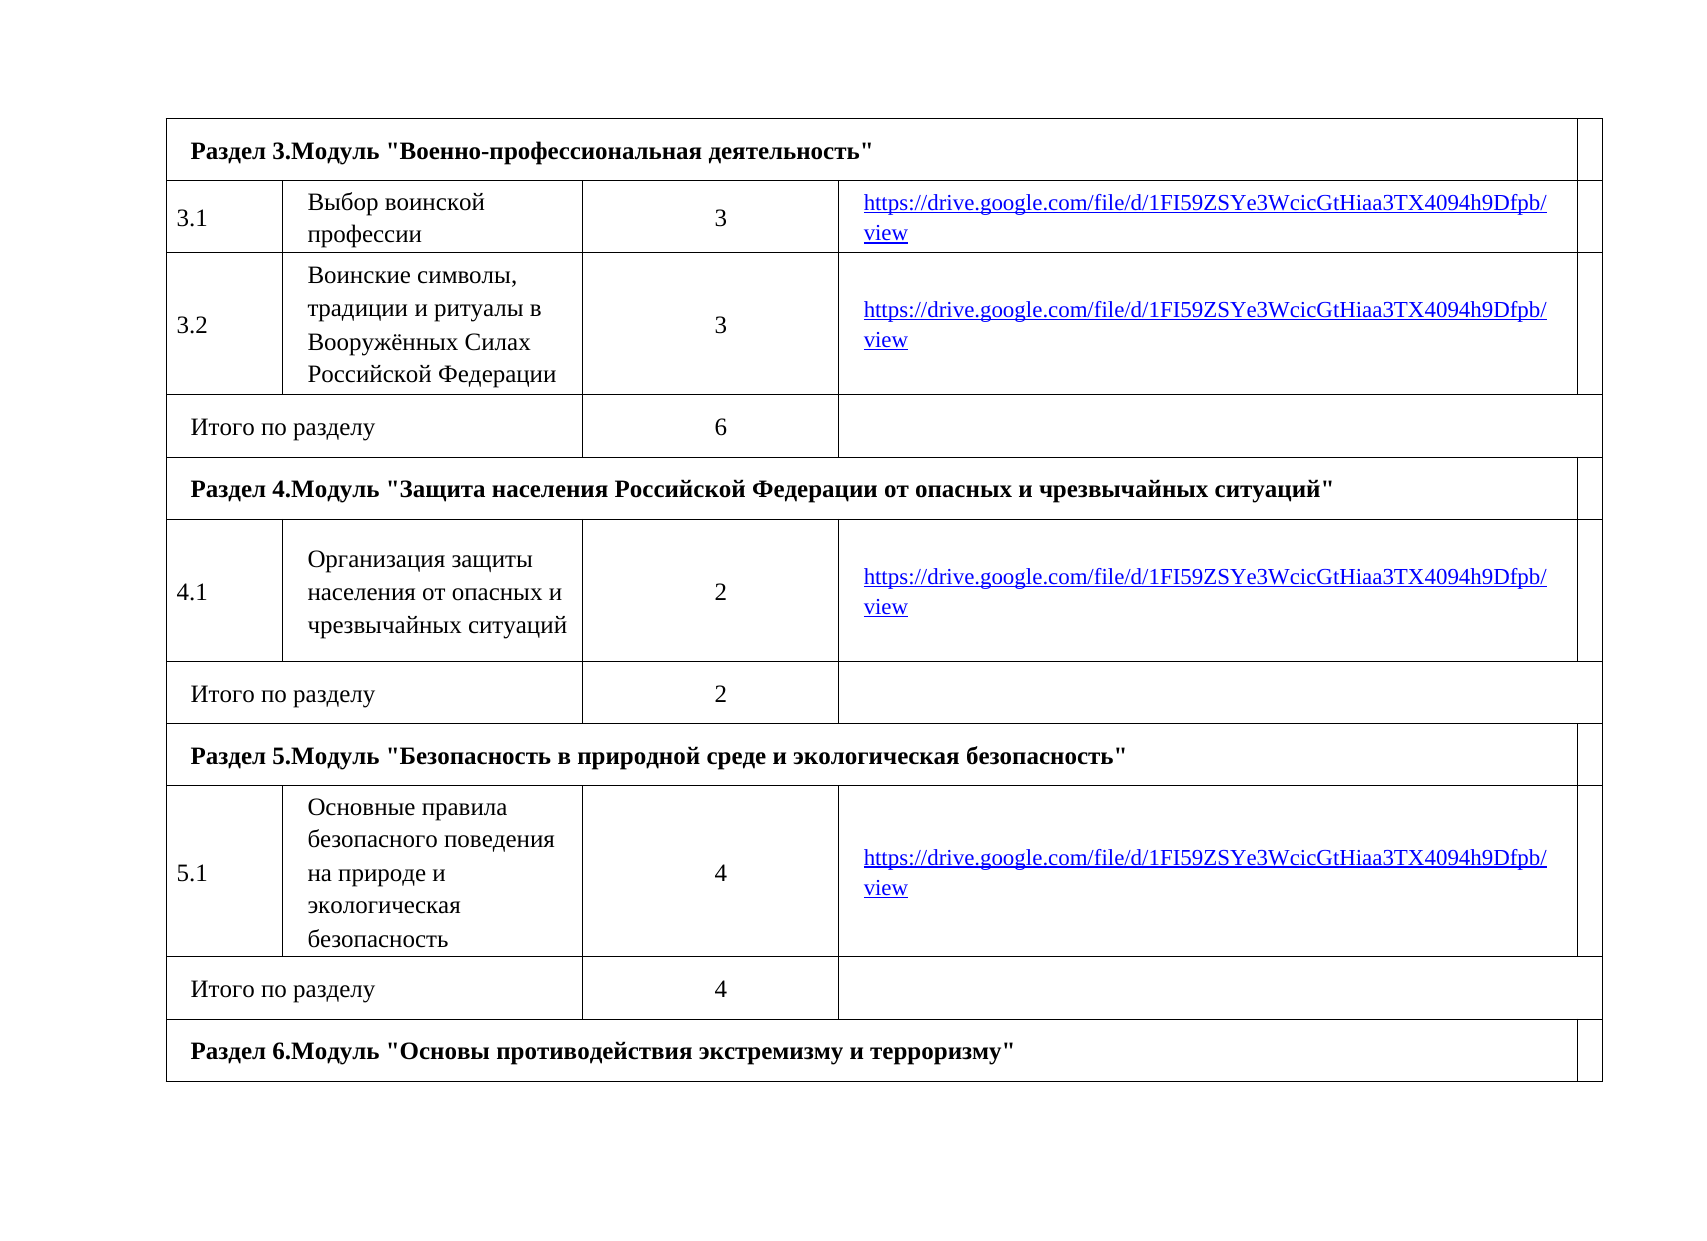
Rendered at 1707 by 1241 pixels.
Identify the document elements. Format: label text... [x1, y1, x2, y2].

table_cell Раздел 3.Модуль "Военно-профессиональная деятельность" [167, 119, 1577, 180]
table_cell Основные правила безопасного поведения на природе и экологическая безопасность [283, 786, 582, 956]
table_cell 3.2 [167, 253, 282, 394]
table_cell https://drive.google.com/file/d/1FI59ZSYe3WcicGtHiaa3TX4094h9Dfpb/view [839, 253, 1577, 394]
table_cell [1578, 520, 1602, 661]
table_cell 5.1 [167, 786, 282, 956]
table_cell 4 [583, 957, 838, 1018]
table_cell Итого по разделу [167, 395, 582, 457]
table_cell [839, 957, 1602, 1018]
table_cell 6 [583, 395, 838, 457]
table_cell Итого по разделу [167, 957, 582, 1018]
table_cell Раздел 6.Модуль "Основы противодействия экстремизму и терроризму" [167, 1020, 1577, 1081]
table_cell 2 [583, 520, 838, 661]
table_cell [1578, 253, 1602, 394]
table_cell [839, 786, 1577, 956]
table_cell [1578, 786, 1602, 956]
table_cell [1578, 119, 1602, 180]
table_cell [1578, 181, 1602, 252]
table_cell Раздел 5.Модуль "Безопасность в природной среде и экологическая безопасность" [167, 724, 1577, 785]
table_cell https://drive.google.com/file/d/1FI59ZSYe3WcicGtHiaa3TX4094h9Dfpb/view [839, 520, 1577, 661]
table_cell [839, 395, 1602, 457]
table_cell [839, 181, 1577, 252]
table_cell Раздел 4.Модуль "Защита населения Российской Федерации от опасных и чрезвычайных ситуаций" [167, 458, 1577, 519]
table_cell [1578, 458, 1602, 519]
table_cell 4.1 [167, 520, 282, 661]
table_cell 3 [583, 253, 838, 394]
table_cell 3.1 [167, 181, 282, 252]
table_cell [1578, 1020, 1602, 1081]
table_cell 3 [583, 181, 838, 252]
table_cell 4 [583, 786, 838, 956]
table_cell 2 [583, 662, 838, 723]
table_cell [1578, 724, 1602, 785]
table_cell Итого по разделу [167, 662, 582, 723]
table_cell Организация защиты населения от опасных и чрезвычайных ситуаций [283, 520, 582, 661]
table_cell [839, 662, 1602, 723]
table_cell Выбор воинской профессии [283, 181, 582, 252]
table_cell Воинские символы, традиции и ритуалы в Вооружённых Силах Российской Федерации [283, 253, 582, 394]
